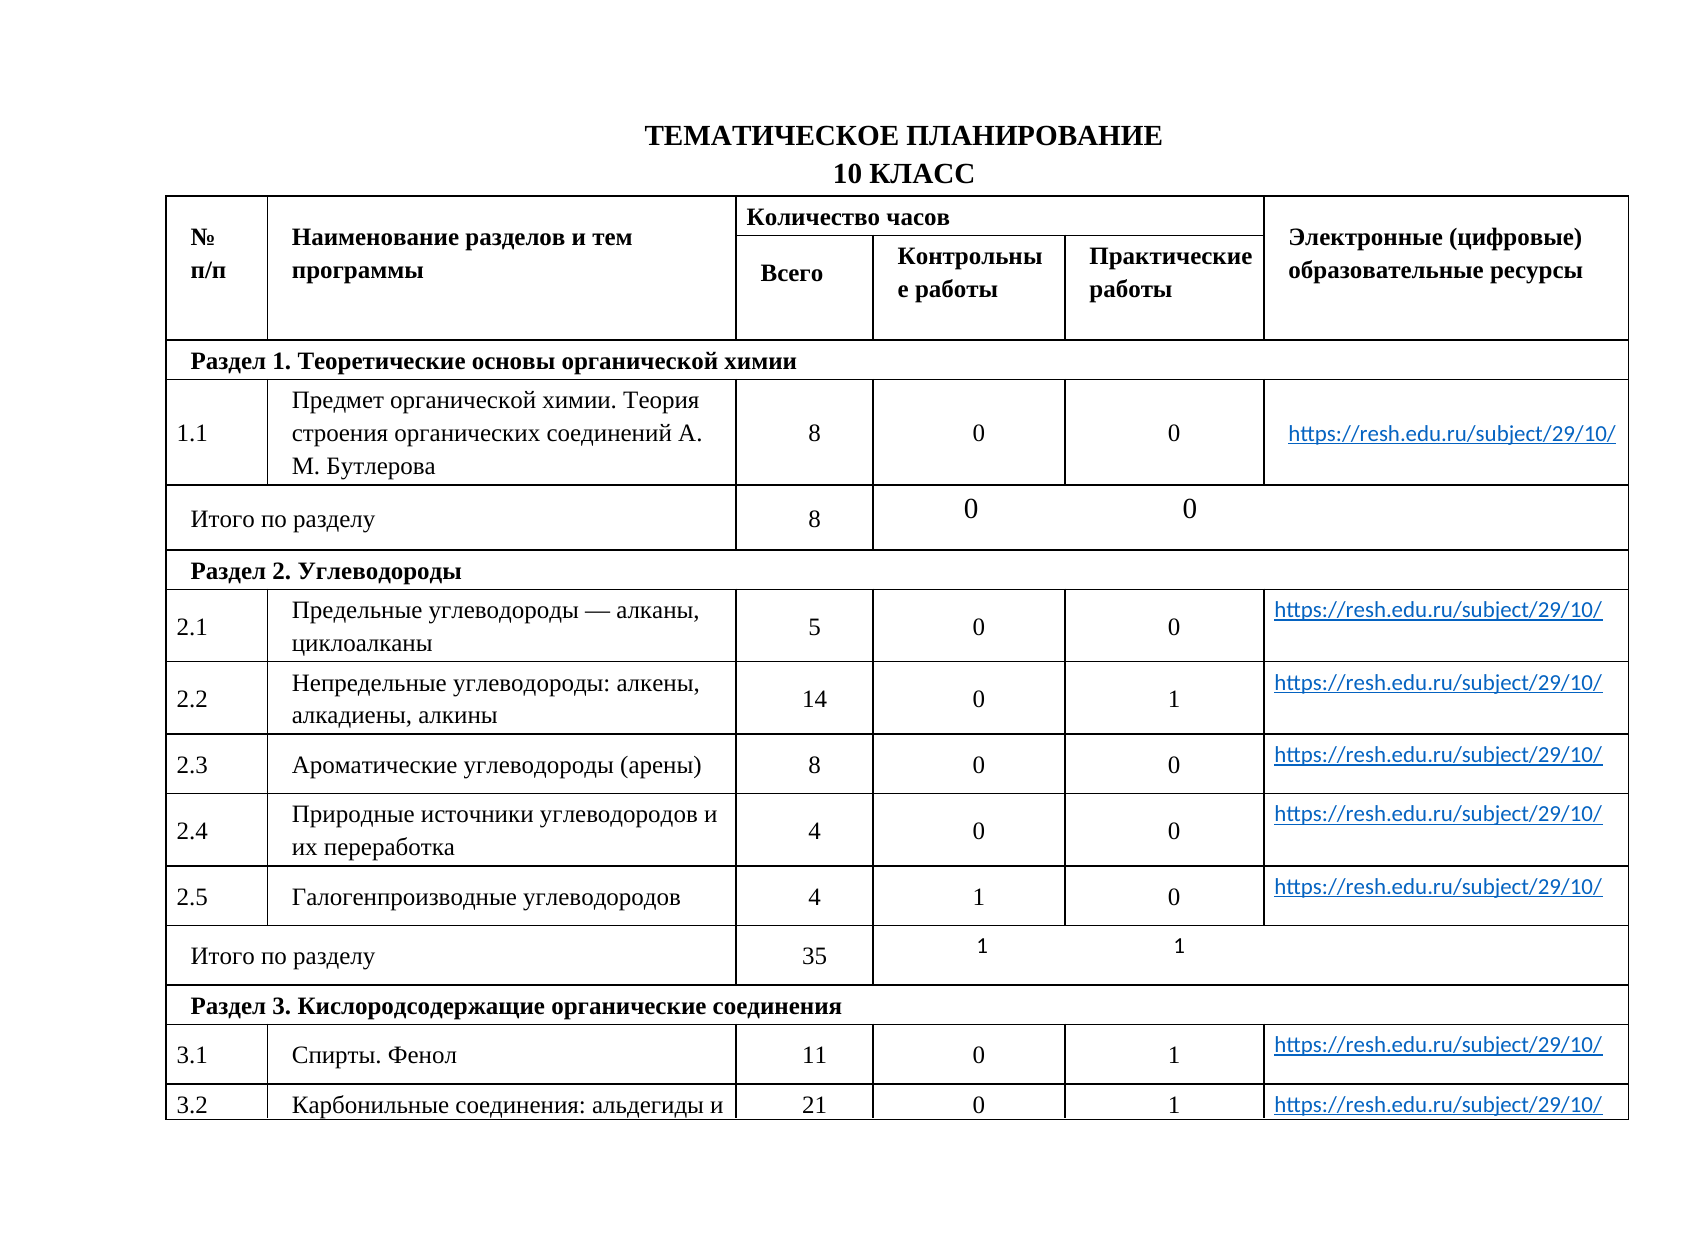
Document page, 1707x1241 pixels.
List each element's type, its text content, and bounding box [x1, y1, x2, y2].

table_cell 35 [737, 926, 872, 984]
text 10 КЛАСС [190, 157, 1618, 190]
table_cell 0 [874, 590, 1064, 661]
table_cell 1 1 [874, 926, 1628, 984]
table_cell 1 [1066, 1085, 1263, 1118]
table_cell Раздел 1. Теоретические основы органической химии [167, 341, 1628, 379]
table_cell Контрольные работы [874, 236, 1064, 339]
table_cell 0 [1066, 380, 1263, 484]
table_header Количество часов [737, 197, 1263, 234]
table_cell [1265, 1085, 1628, 1118]
table_cell 2.4 [167, 794, 267, 865]
table_cell 8 [737, 486, 872, 549]
table_cell 0 [874, 735, 1064, 793]
table_cell Практические работы [1066, 236, 1263, 339]
table_cell 2.5 [167, 867, 267, 924]
table_cell https://resh.edu.ru/subject/29/10/ [1265, 794, 1628, 865]
table_cell https://resh.edu.ru/subject/29/10/ [1265, 662, 1628, 733]
table_cell Итого по разделу [167, 486, 735, 549]
table_cell 1 [874, 867, 1064, 924]
table_cell 14 [737, 662, 872, 733]
table_cell 1 [1066, 1025, 1263, 1083]
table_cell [268, 1085, 735, 1118]
table_cell https://resh.edu.ru/subject/29/10/ [1265, 590, 1628, 661]
table_cell 0 [874, 1085, 1064, 1118]
table_cell https://resh.edu.ru/subject/29/10/ [1265, 1025, 1628, 1083]
table_cell 1 [1066, 662, 1263, 733]
table_cell 0 [874, 380, 1064, 484]
table_cell https://resh.edu.ru/subject/29/10/ [1265, 735, 1628, 793]
table_cell Предмет органической химии. Теория строения органических соединений А. М. Бутлерова [268, 380, 735, 484]
table_cell Предельные углеводороды — алканы, циклоалканы [268, 590, 735, 661]
table_cell 3.1 [167, 1025, 267, 1083]
table_cell 21 [737, 1085, 872, 1118]
table_cell Природные источники углеводородов и их переработка [268, 794, 735, 865]
table_cell 8 [737, 380, 872, 484]
table_cell https://resh.edu.ru/subject/29/10/ [1265, 867, 1628, 924]
table_cell 2.2 [167, 662, 267, 733]
table_cell Спирты. Фенол [268, 1025, 735, 1083]
text ТЕМАТИЧЕСКОЕ ПЛАНИРОВАНИЕ [190, 118, 1618, 152]
table_cell 11 [737, 1025, 872, 1083]
table_cell 2.3 [167, 735, 267, 793]
table_cell Всего [737, 236, 872, 339]
table_header Электронные (цифровые) образовательные ресурсы [1265, 197, 1628, 339]
table_cell 8 [737, 735, 872, 793]
table_cell Непредельные углеводороды: алкены, алкадиены, алкины [268, 662, 735, 733]
table_cell Ароматические углеводороды (арены) [268, 735, 735, 793]
table_cell 4 [737, 867, 872, 924]
table_cell 3.2 [167, 1085, 267, 1118]
table_cell 0 [874, 794, 1064, 865]
table_header Наименование разделов и тем программы [268, 197, 735, 339]
table_cell Раздел 3. Кислородсодержащие органические соединения [167, 986, 1628, 1023]
table_cell 0 0 [874, 486, 1628, 549]
table_cell https://resh.edu.ru/subject/29/10/ [1265, 380, 1628, 484]
table_cell Раздел 2. Углеводороды [167, 551, 1628, 588]
table_cell 0 [1066, 867, 1263, 924]
table_header № п/п [167, 197, 267, 339]
table_cell 4 [737, 794, 872, 865]
table_cell 0 [1066, 590, 1263, 661]
table_cell 0 [1066, 735, 1263, 793]
table_cell Галогенпроизводные углеводородов [268, 867, 735, 924]
table_cell 0 [1066, 794, 1263, 865]
table_cell 5 [737, 590, 872, 661]
table_cell 0 [874, 1025, 1064, 1083]
table_cell 2.1 [167, 590, 267, 661]
table_cell 0 [874, 662, 1064, 733]
table_cell 1.1 [167, 380, 267, 484]
table_cell Итого по разделу [167, 926, 735, 984]
